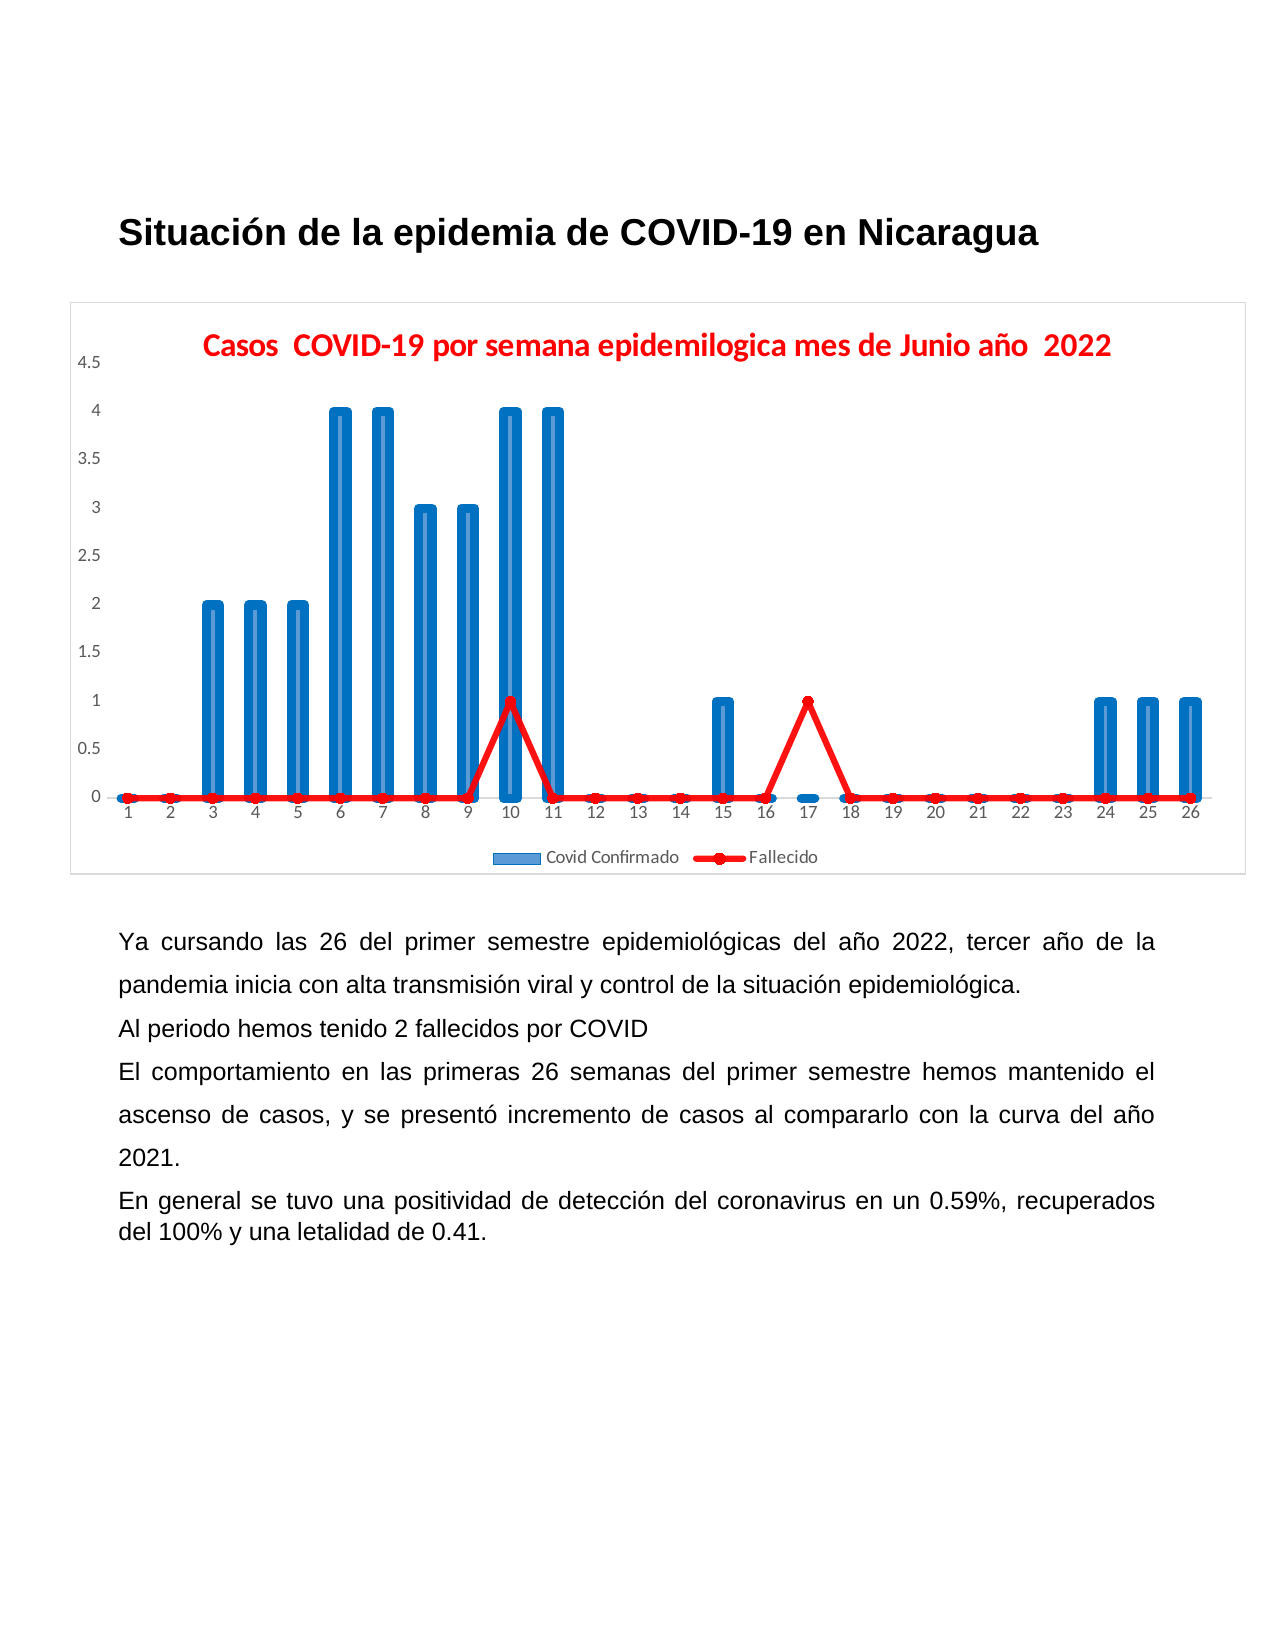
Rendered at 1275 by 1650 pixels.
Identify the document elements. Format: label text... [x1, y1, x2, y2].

text Ya cursando las 26 del primer semestre epidemiológicas del año 2022, tercer año de la pandemia inicia con alta transmisión viral y control de la situación epidemiológica. [118, 927, 1157, 999]
text Situación de la epidemia de COVID-19 en Nicaragua [118, 210, 1157, 253]
text El comportamiento en las primeras 26 semanas del primer semestre hemos mantenido el ascenso de casos, y se presentó incremento de casos al compararlo con la curva del año 2021. [118, 1057, 1157, 1172]
text Al periodo hemos tenido 2 fallecidos por COVID [118, 1014, 1157, 1042]
text En general se tuvo una positividad de detección del coronavirus en un 0.59%, recuperados del 100% y una letalidad de 0.41. [118, 1186, 1157, 1246]
